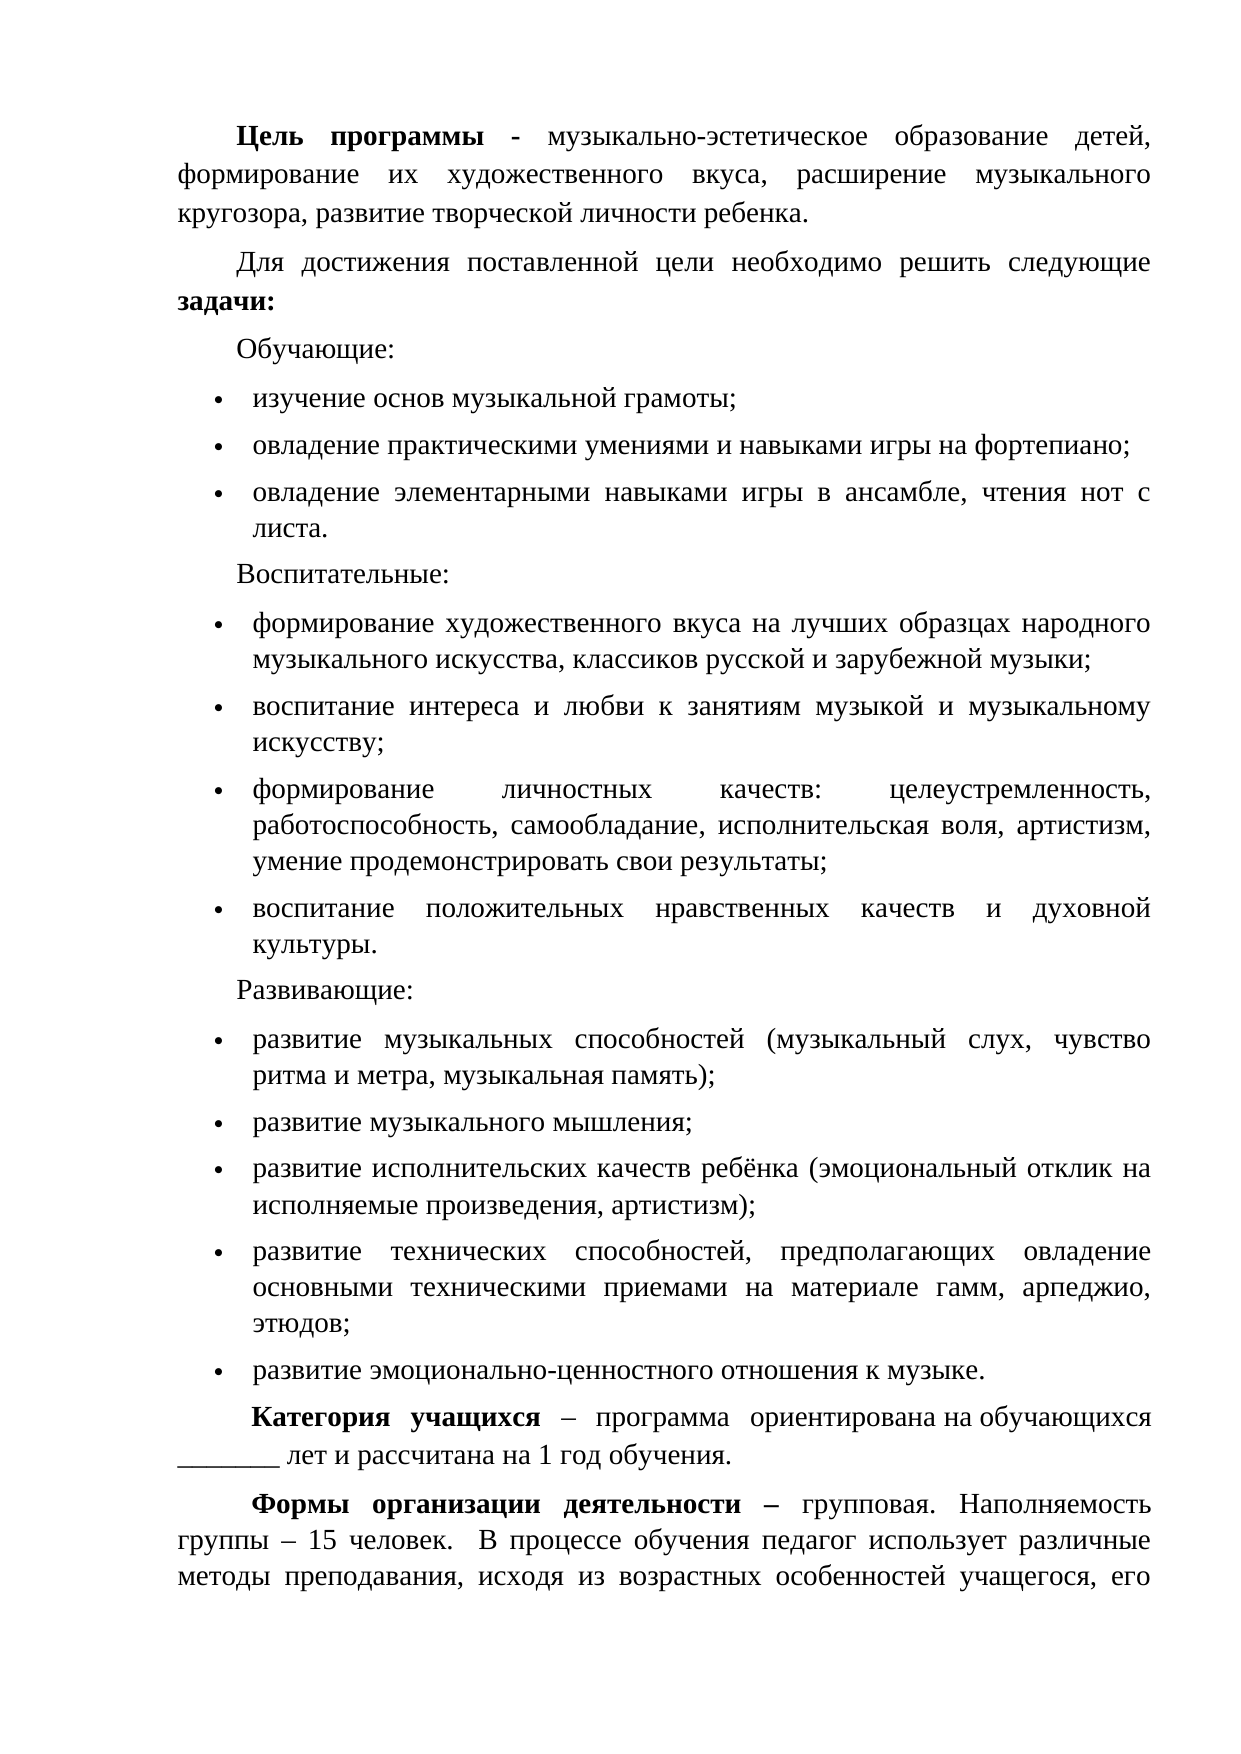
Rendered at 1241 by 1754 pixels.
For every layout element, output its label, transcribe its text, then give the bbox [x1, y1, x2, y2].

text Воспитательные: [177, 556, 1152, 590]
list развитие эмоционально-ценностного отношения к музыке. [215, 1352, 1152, 1386]
text Категория учащихся – программа ориентирована на обучающихся _______ лет и рассчитана на 1 год обучения. [177, 1399, 1152, 1471]
text Развивающие: [177, 972, 1152, 1006]
list развитие музыкальных способностей (музыкальный слух, чувство ритма и метра, музыкальная память); [215, 1021, 1152, 1091]
list овладение элементарными навыками игры в ансамбле, чтения нот с листа. [215, 474, 1152, 543]
list развитие технических способностей, предполагающих овладение основными техническими приемами на материале гамм, арпеджио, этюдов; [215, 1233, 1152, 1339]
list формирование художественного вкуса на лучших образцах народного музыкального искусства, классиков русской и зарубежной музыки; [215, 605, 1152, 675]
list изучение основ музыкальной грамоты; [215, 381, 1152, 414]
list развитие исполнительских качеств ребёнка (эмоциональный отклик на исполняемые произведения, артистизм); [215, 1151, 1152, 1220]
list воспитание интереса и любви к занятиям музыкой и музыкальному искусству; [215, 688, 1152, 758]
list развитие музыкального мышления; [215, 1104, 1152, 1138]
text Для достижения поставленной цели необходимо решить следующие задачи: [177, 244, 1152, 316]
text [177, 1486, 1152, 1592]
list овладение практическими умениями и навыками игры на фортепиано; [215, 427, 1152, 461]
list воспитание положительных нравственных качеств и духовной культуры. [215, 890, 1152, 959]
text Цель программы - музыкально-эстетическое образование детей, формирование их художественного вкуса, расширение музыкального кругозора, развитие творческой личности ребенка. [177, 118, 1152, 229]
list формирование личностных качеств: целеустремленность, работоспособность, самообладание, исполнительская воля, артистизм, умение продемонстрировать свои результаты; [215, 771, 1152, 877]
text Обучающие: [177, 332, 1152, 365]
